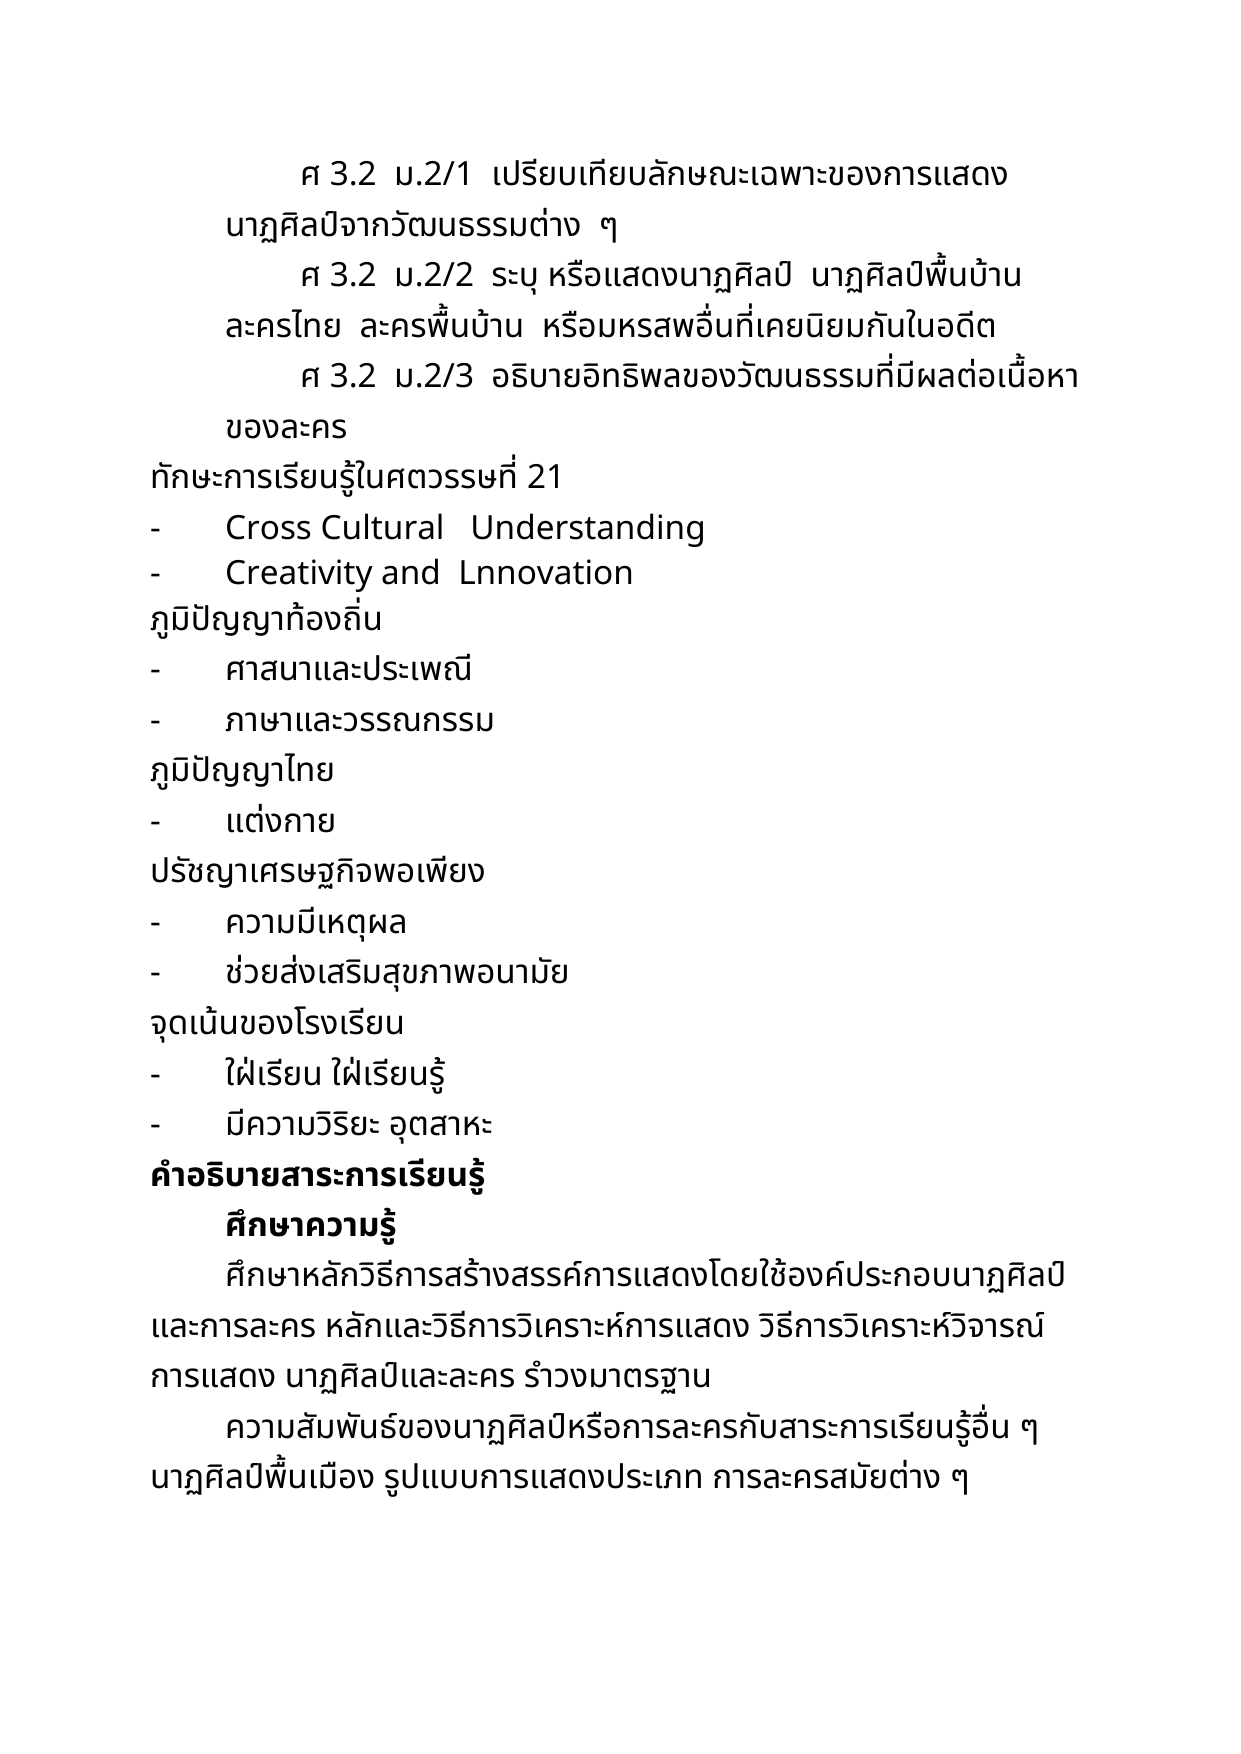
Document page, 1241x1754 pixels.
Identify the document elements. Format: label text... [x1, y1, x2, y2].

text - ความมีเหตุผล [150, 898, 1090, 948]
text ศึกษาหลักวิธีการสร้างสรรค์การแสดงโดยใช้องค์ประกอบนาฏศิลป์และการละคร หลักและวิธีการวิเคราะห์การแสดง วิธีการวิเคราะห์วิจารณ์การแสดง นาฏศิลป์และละคร รำวงมาตรฐาน [150, 1251, 1090, 1403]
text - มีความวิริยะ อุตสาหะ [150, 1100, 1090, 1151]
text - Cross Cultural Understanding [150, 504, 1090, 549]
text - ใฝ่เรียน ใฝ่เรียนรู้ [150, 1049, 1090, 1100]
text ปรัชญาเศรษฐกิจพอเพียง [150, 847, 1090, 898]
text ศึกษาความรู้ [150, 1201, 1090, 1251]
text - Creativity and Lnnovation [150, 549, 1090, 594]
text ภูมิปัญญาท้องถิ่น [150, 594, 1090, 645]
text ศ 3.2 ม.2/3 อธิบายอิทธิพลของวัฒนธรรมที่มีผลต่อเนื้อหาของละคร [225, 352, 1090, 453]
text - ศาสนาและประเพณี [150, 645, 1090, 696]
text ทักษะการเรียนรู้ในศตวรรษที่ 21 [150, 453, 1090, 504]
text - แต่งกาย [150, 797, 1090, 847]
text ศ 3.2 ม.2/1 เปรียบเทียบลักษณะเฉพาะของการแสดงนาฏศิลป์จากวัฒนธรรมต่าง ๆ [225, 150, 1090, 251]
text - ช่วยส่งเสริมสุขภาพอนามัย [150, 948, 1090, 999]
text ศ 3.2 ม.2/2 ระบุ หรือแสดงนาฏศิลป์ นาฏศิลป์พื้นบ้าน ละครไทย ละครพื้นบ้าน หรือมหรสพอื่นที่เคยนิยมกันในอดีต [225, 251, 1090, 352]
text คำอธิบายสาระการเรียนรู้ [150, 1151, 1090, 1201]
text - ภาษาและวรรณกรรม [150, 696, 1090, 746]
text ภูมิปัญญาไทย [150, 746, 1090, 797]
text ความสัมพันธ์ของนาฏศิลป์หรือการละครกับสาระการเรียนรู้อื่น ๆ นาฏศิลป์พื้นเมือง รูปแบบการแสดงประเภท การละครสมัยต่าง ๆ [150, 1403, 1090, 1503]
text จุดเน้นของโรงเรียน [150, 999, 1090, 1049]
